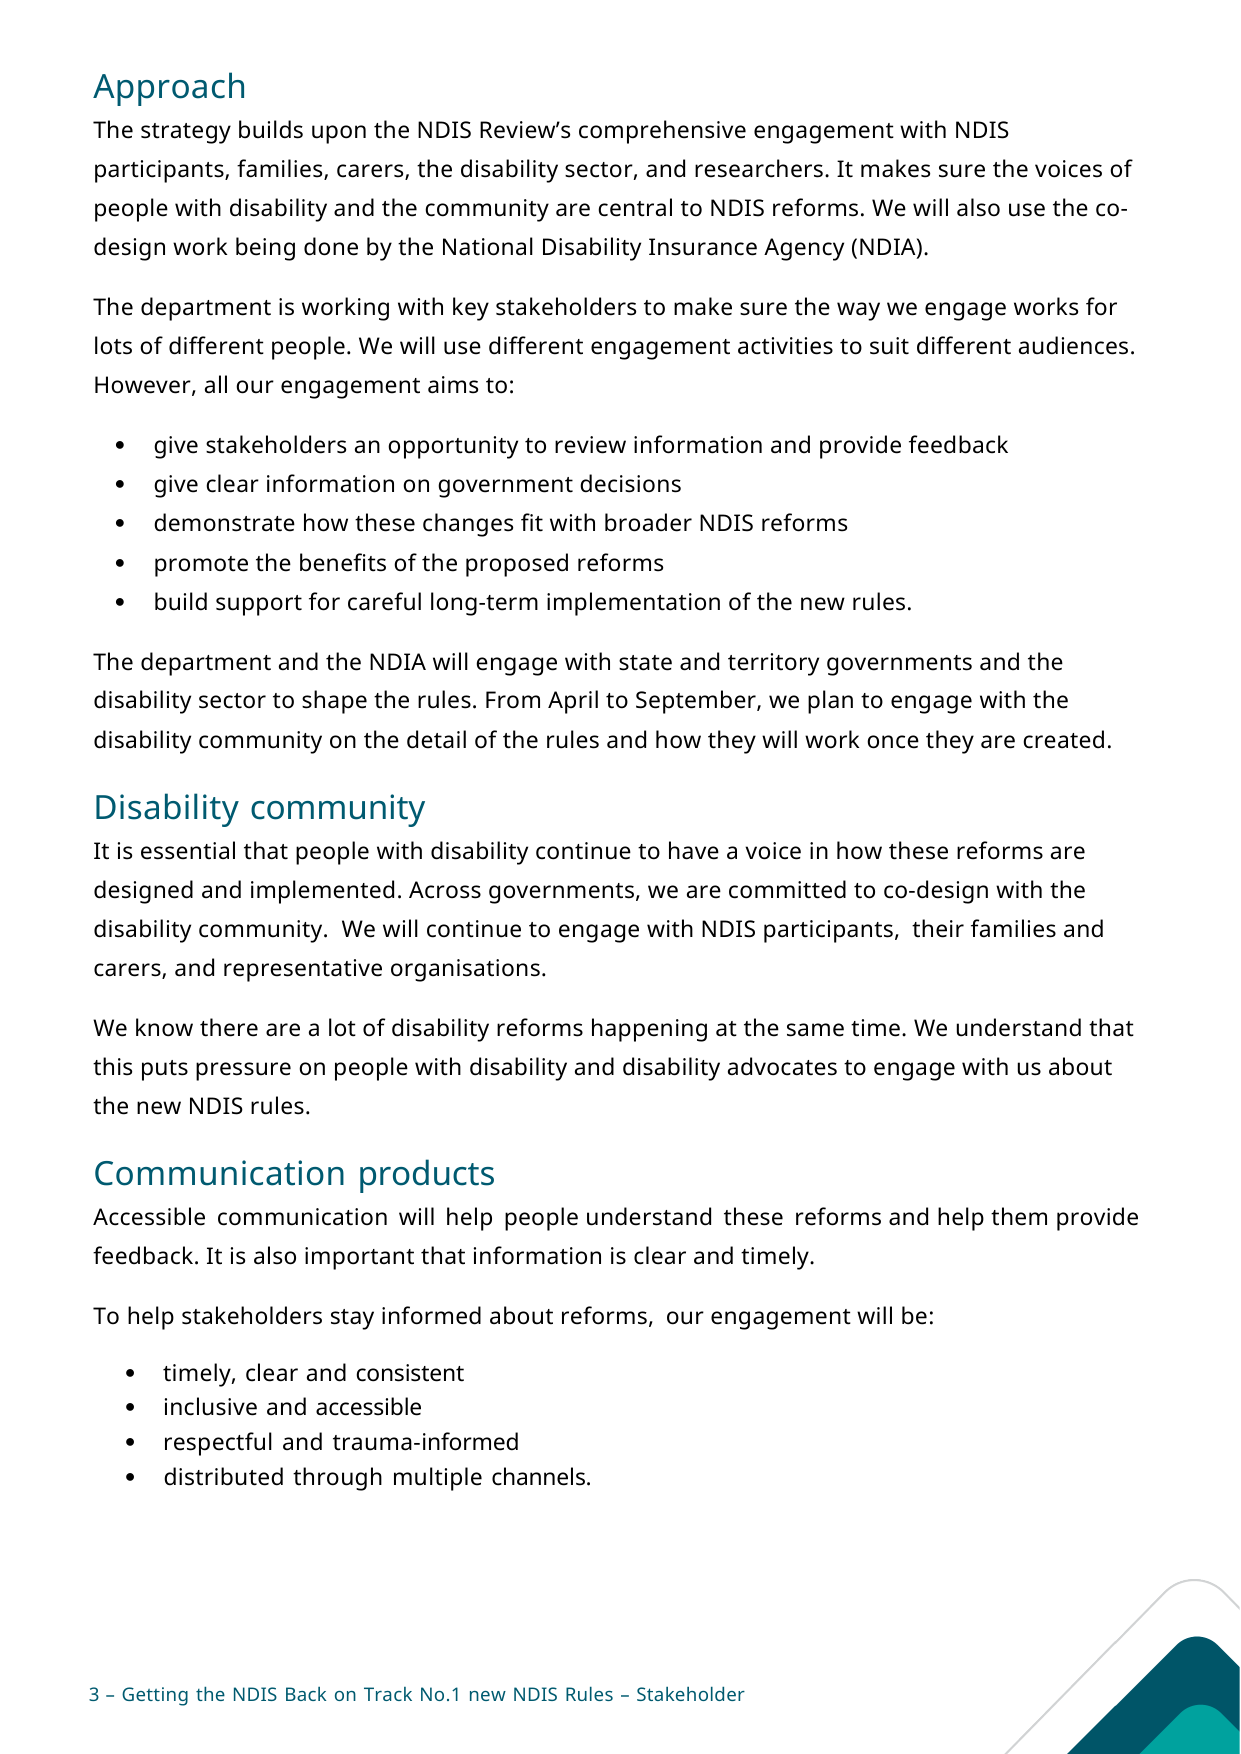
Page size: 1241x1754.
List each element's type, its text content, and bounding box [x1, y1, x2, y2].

list build support for careful long-term implementation of the new rules. [116, 586, 1155, 617]
picture [990, 1574, 1240, 1754]
text The department and the NDIA will engage with state and territory governments and the disability sector to shape the rules. From April to September, we plan to engage with the disability community on the detail of the rules and how they will work once they are created. [93, 645, 1155, 755]
text To help stakeholders stay informed about reforms, our engagement will be: [93, 1300, 1155, 1331]
picture [286, 1690, 294, 1699]
text We know there are a lot of disability reforms happening at the same time. We understand that this puts pressure on people with disability and disability advocates to engage with us about the new NDIS rules. [93, 1012, 1155, 1121]
subtitle Disability community [93, 783, 1155, 829]
subtitle Approach [93, 63, 1155, 108]
list respectful and trauma-informed [126, 1426, 1155, 1457]
list demonstrate how these changes fit with broader NDIS reforms [116, 507, 1155, 539]
list inclusive and accessible [126, 1391, 1155, 1423]
text The department is working with key stakeholders to make sure the way we engage works for lots of different people. We will use different engagement activities to suit different audiences. However, all our engagement aims to: [93, 291, 1155, 401]
list distributed through multiple channels. [126, 1461, 1155, 1493]
list give stakeholders an opportunity to review information and provide feedback [116, 429, 1155, 461]
text Accessible communication will help people understand these reforms and help them provide feedback. It is also important that information is clear and timely. [93, 1201, 1155, 1271]
subtitle Communication products [93, 1150, 1155, 1195]
text It is essential that people with disability continue to have a voice in how these reforms are designed and implemented. Across governments, we are committed to co-design with the disability community. We will continue to engage with NDIS participants, their families and carers, and representative organisations. [93, 835, 1155, 983]
list timely, clear and consistent [126, 1360, 1155, 1387]
picture [1141, 1705, 1240, 1754]
list promote the benefits of the proposed reforms [116, 546, 1155, 578]
text The strategy builds upon the NDIS Review’s comprehensive engagement with NDIS participants, families, carers, the disability sector, and researchers. It makes sure the voices of people with disability and the community are central to NDIS reforms. We will also use the co-design work being done by the National Disability Insurance Agency (NDIA). [93, 114, 1155, 263]
list give clear information on government decisions [116, 468, 1155, 499]
